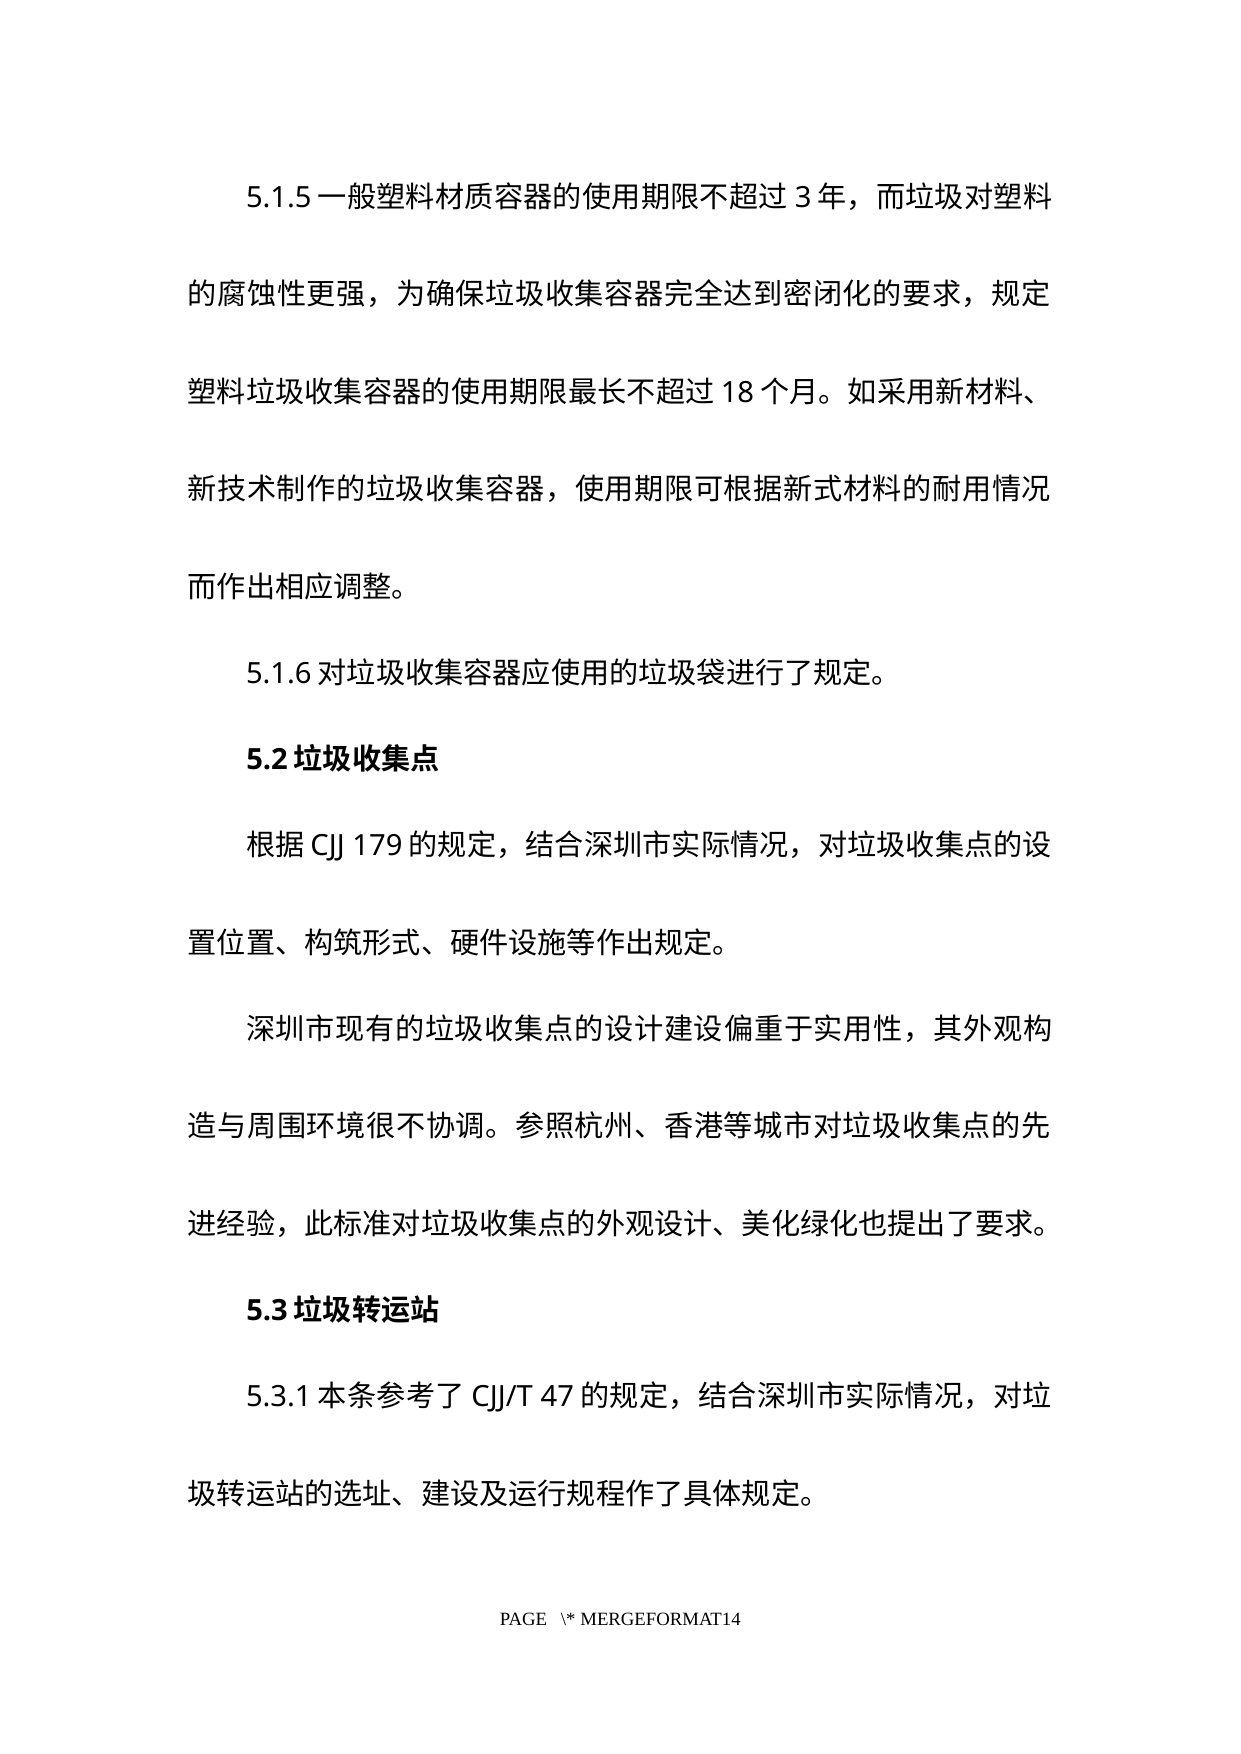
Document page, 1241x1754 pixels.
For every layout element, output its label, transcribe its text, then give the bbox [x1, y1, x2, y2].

text 5.1.5一般塑料材质容器的使用期限不超过3年，而垃圾对塑料的腐蚀性更强，为确保垃圾收集容器完全达到密闭化的要求，规定塑料垃圾收集容器的使用期限最长不超过18个月。如采用新材料、新技术制作的垃圾收集容器，使用期限可根据新式材料的耐用情况而作出相应调整。 [187, 162, 1053, 617]
text 5.3垃圾转运站 [187, 1275, 1053, 1340]
text 深圳市现有的垃圾收集点的设计建设偏重于实用性，其外观构造与周围环境很不协调。参照杭州、香港等城市对垃圾收集点的先进经验，此标准对垃圾收集点的外观设计、美化绿化也提出了要求。 [187, 994, 1053, 1254]
text 5.2垃圾收集点 [187, 724, 1053, 789]
text 5.1.6对垃圾收集容器应使用的垃圾袋进行了规定。 [187, 638, 1053, 703]
text 根据CJJ 179的规定，结合深圳市实际情况，对垃圾收集点的设置位置、构筑形式、硬件设施等作出规定。 [187, 810, 1053, 973]
text 5.3.1本条参考了CJJ/T 47的规定，结合深圳市实际情况，对垃圾转运站的选址、建设及运行规程作了具体规定。 [187, 1361, 1053, 1524]
